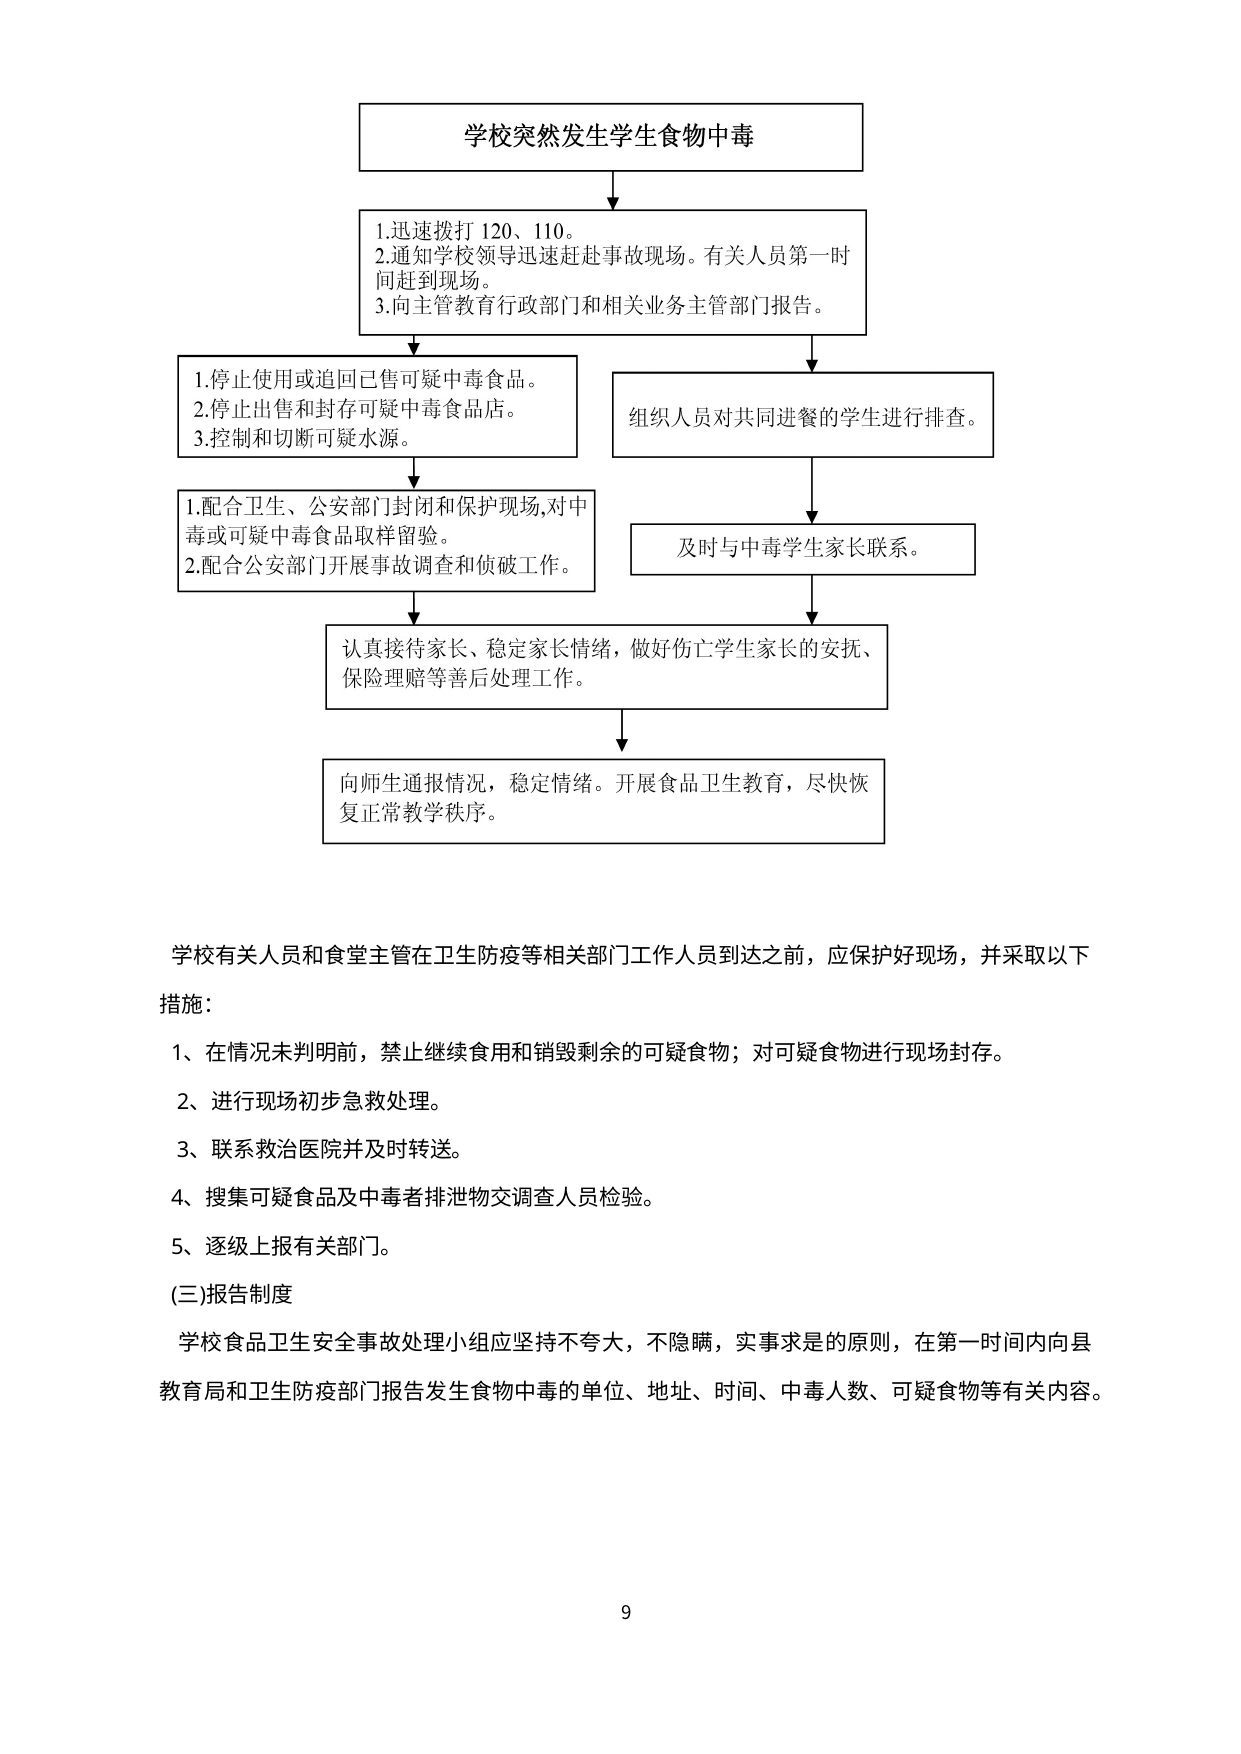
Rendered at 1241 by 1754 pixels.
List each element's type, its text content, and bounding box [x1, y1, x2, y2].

text 4、搜集可疑食品及中毒者排泄物交调查人员检验。 [159, 1180, 1092, 1212]
text 学校食品卫生安全事故处理小组应坚持不夸大，不隐瞒，实事求是的原则，在第一时间内向县教育局和卫生防疫部门报告发生食物中毒的单位、地址、时间、中毒人数、可疑食物等有关内容。 [159, 1325, 1092, 1455]
text 2、进行现场初步急救处理。 [159, 1083, 1092, 1116]
picture [175, 100, 997, 845]
text 5、逐级上报有关部门。 [159, 1228, 1092, 1261]
text (三)报告制度 [159, 1277, 1092, 1309]
text 1、在情况未判明前，禁止继续食用和销毁剩余的可疑食物；对可疑食物进行现场封存。 [159, 1035, 1092, 1067]
text 学校有关人员和食堂主管在卫生防疫等相关部门工作人员到达之前，应保护好现场，并采取以下措施： [159, 938, 1092, 1019]
text 3、联系救治医院并及时转送。 [159, 1132, 1092, 1164]
